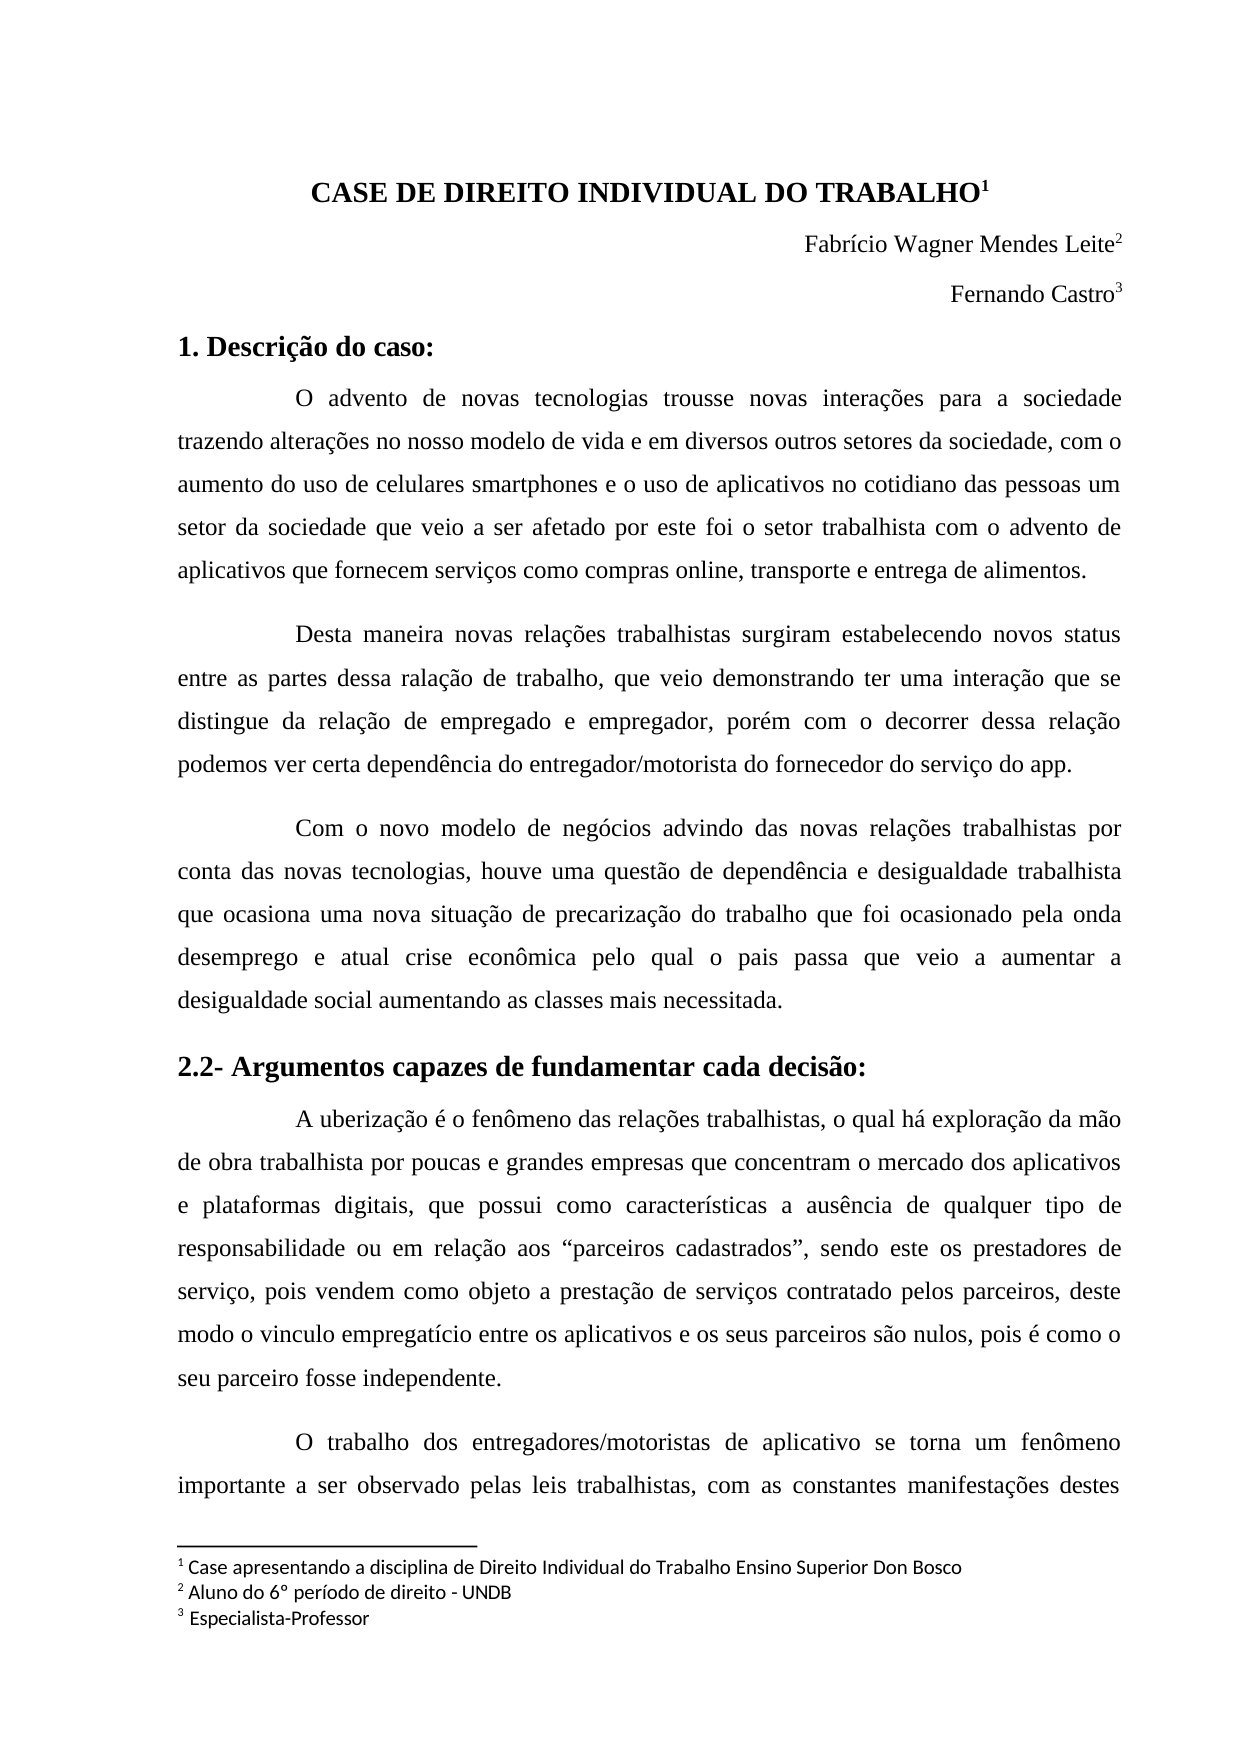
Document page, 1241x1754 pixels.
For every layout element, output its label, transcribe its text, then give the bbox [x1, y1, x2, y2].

text 1 Case apresentando a disciplina de Direito Individual do Trabalho Ensino Superior Don Bosco [177, 1554, 1134, 1579]
subtitle 1. Descrição do caso: [177, 329, 1134, 362]
text 2 Aluno do 6º período de direito - UNDB [177, 1579, 1134, 1605]
text Desta maneira novas relações trabalhistas surgiram estabelecendo novos status entre as partes dessa ralação de trabalho, que veio demonstrando ter uma interação que se distingue da relação de empregado e empregador, porém com o decorrer dessa relação podemos ver certa dependência do entregador/motorista do fornecedor do serviço do app. [177, 619, 1122, 778]
subtitle 2.2- Argumentos capazes de fundamentar cada decisão: [177, 1049, 1134, 1083]
text A uberização é o fenômeno das relações trabalhistas, o qual há exploração da mão de obra trabalhista por poucas e grandes empresas que concentram o mercado dos aplicativos e plataformas digitais, que possui como características a ausência de qualquer tipo de responsabilidade ou em relação aos “parceiros cadastrados”, sendo este os prestadores de serviço, pois vendem como objeto a prestação de serviços contratado pelos parceiros, deste modo o vinculo empregatício entre os aplicativos e os seus parceiros são nulos, pois é como o seu parceiro fosse independente. [177, 1104, 1123, 1391]
text Fernando Castro3 [167, 279, 1122, 308]
text Fabrício Wagner Mendes Leite2 [167, 229, 1122, 258]
text O advento de novas tecnologias trousse novas interações para a sociedade trazendo alterações no nosso modelo de vida e em diversos outros setores da sociedade, com o aumento do uso de celulares smartphones e o uso de aplicativos no cotidiano das pessoas um setor da sociedade que veio a ser afetado por este foi o setor trabalhista com o advento de aplicativos que fornecem serviços como compras online, transporte e entrega de alimentos. [177, 383, 1122, 584]
text Com o novo modelo de negócios advindo das novas relações trabalhistas por conta das novas tecnologias, houve uma questão de dependência e desigualdade trabalhista que ocasiona uma nova situação de precarização do trabalho que foi ocasionado pela onda desemprego e atual crise econômica pelo qual o pais passa que veio a aumentar a desigualdade social aumentando as classes mais necessitada. [177, 813, 1122, 1014]
subtitle CASE DE DIREITO INDIVIDUAL DO TRABALHO1 [167, 175, 1133, 209]
text O trabalho dos entregadores/motoristas de aplicativo se torna um fenômeno importante a ser observado pelas leis trabalhistas, com as constantes manifestações destes [177, 1427, 1122, 1498]
text 3 Especialista-Professor [177, 1605, 1134, 1630]
